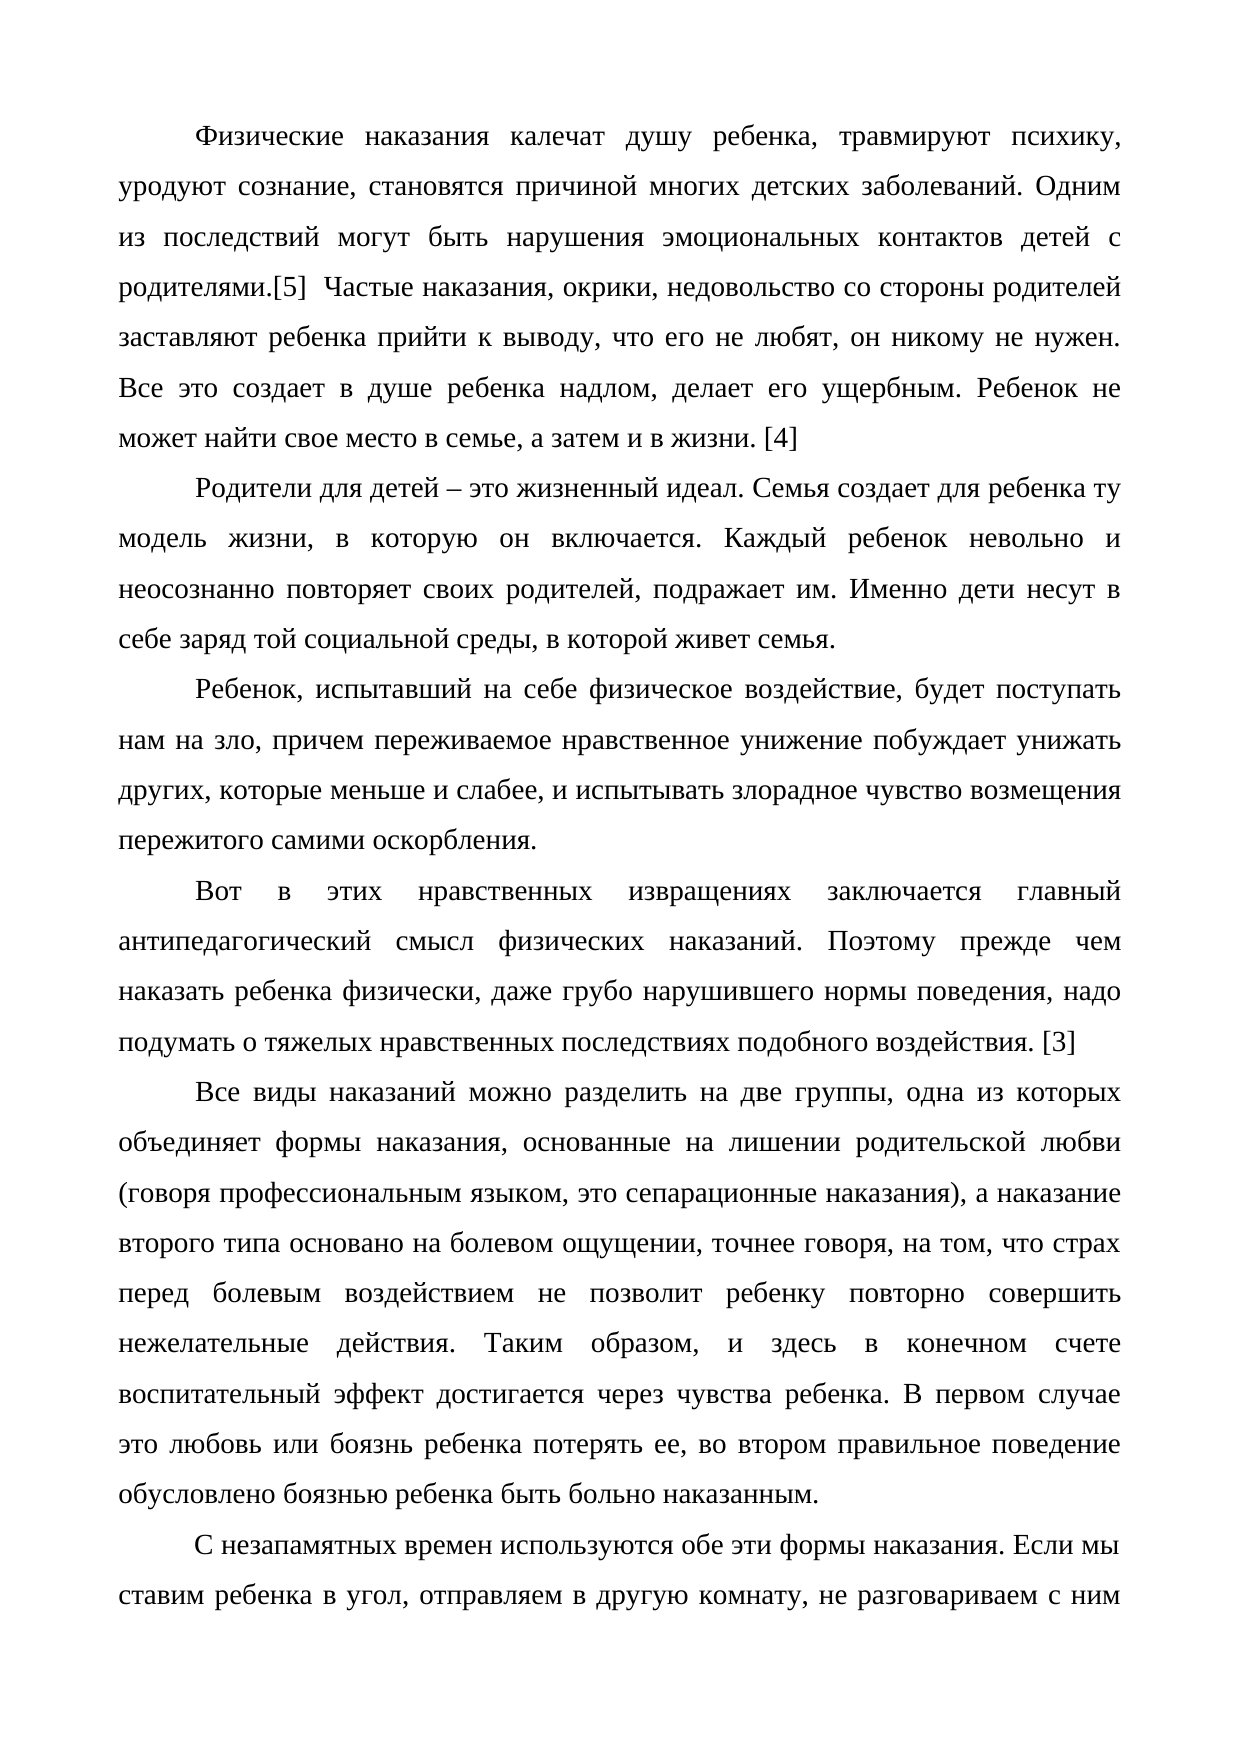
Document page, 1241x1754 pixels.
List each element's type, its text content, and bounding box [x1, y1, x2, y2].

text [118, 1527, 1122, 1611]
text Родители для детей – это жизненный идеал. Семья создает для ребенка ту модель жизни, в которую он включается. Каждый ребенок невольно и неосознанно повторяет своих родителей, подражает им. Именно дети несут в себе заряд той социальной среды, в которой живет семья. [118, 470, 1122, 655]
text Все виды наказаний можно разделить на две группы, одна из которых объединяет формы наказания, основанные на лишении родительской любви (говоря профессиональным языком, это сепарационные наказания), а наказание второго типа основано на болевом ощущении, точнее говоря, на том, что страх перед болевым воздействием не позволит ребенку повторно совершить нежелательные действия. Таким образом, и здесь в конечном счете воспитательный эффект достигается через чувства ребенка. В первом случае это любовь или боязнь ребенка потерять ее, во втором правильное поведение обусловлено боязнью ребенка быть больно наказанным. [118, 1074, 1122, 1510]
text Ребенок, испытавший на себе физическое воздействие, будет поступать нам на зло, причем переживаемое нравственное унижение побуждает унижать других, которые меньше и слабее, и испытывать злорадное чувство возмещения пережитого самими оскорбления. [118, 672, 1122, 856]
text Вот в этих нравственных извращениях заключается главный антипедагогический смысл физических наказаний. Поэтому прежде чем наказать ребенка физически, даже грубо нарушившего нормы поведения, надо подумать о тяжелых нравственных последствиях подобного воздействия. [3] [118, 873, 1122, 1057]
text Физические наказания калечат душу ребенка, травмируют психику, уродуют сознание, становятся причиной многих детских заболеваний. Одним из последствий могут быть нарушения эмоциональных контактов детей с родителями.[5] Частые наказания, окрики, недовольство со стороны родителей заставляют ребенка прийти к выводу, что его не любят, он никому не нужен. Все это создает в душе ребенка надлом, делает его ущербным. Ребенок не может найти свое место в семье, а затем и в жизни. [4] [118, 118, 1122, 453]
